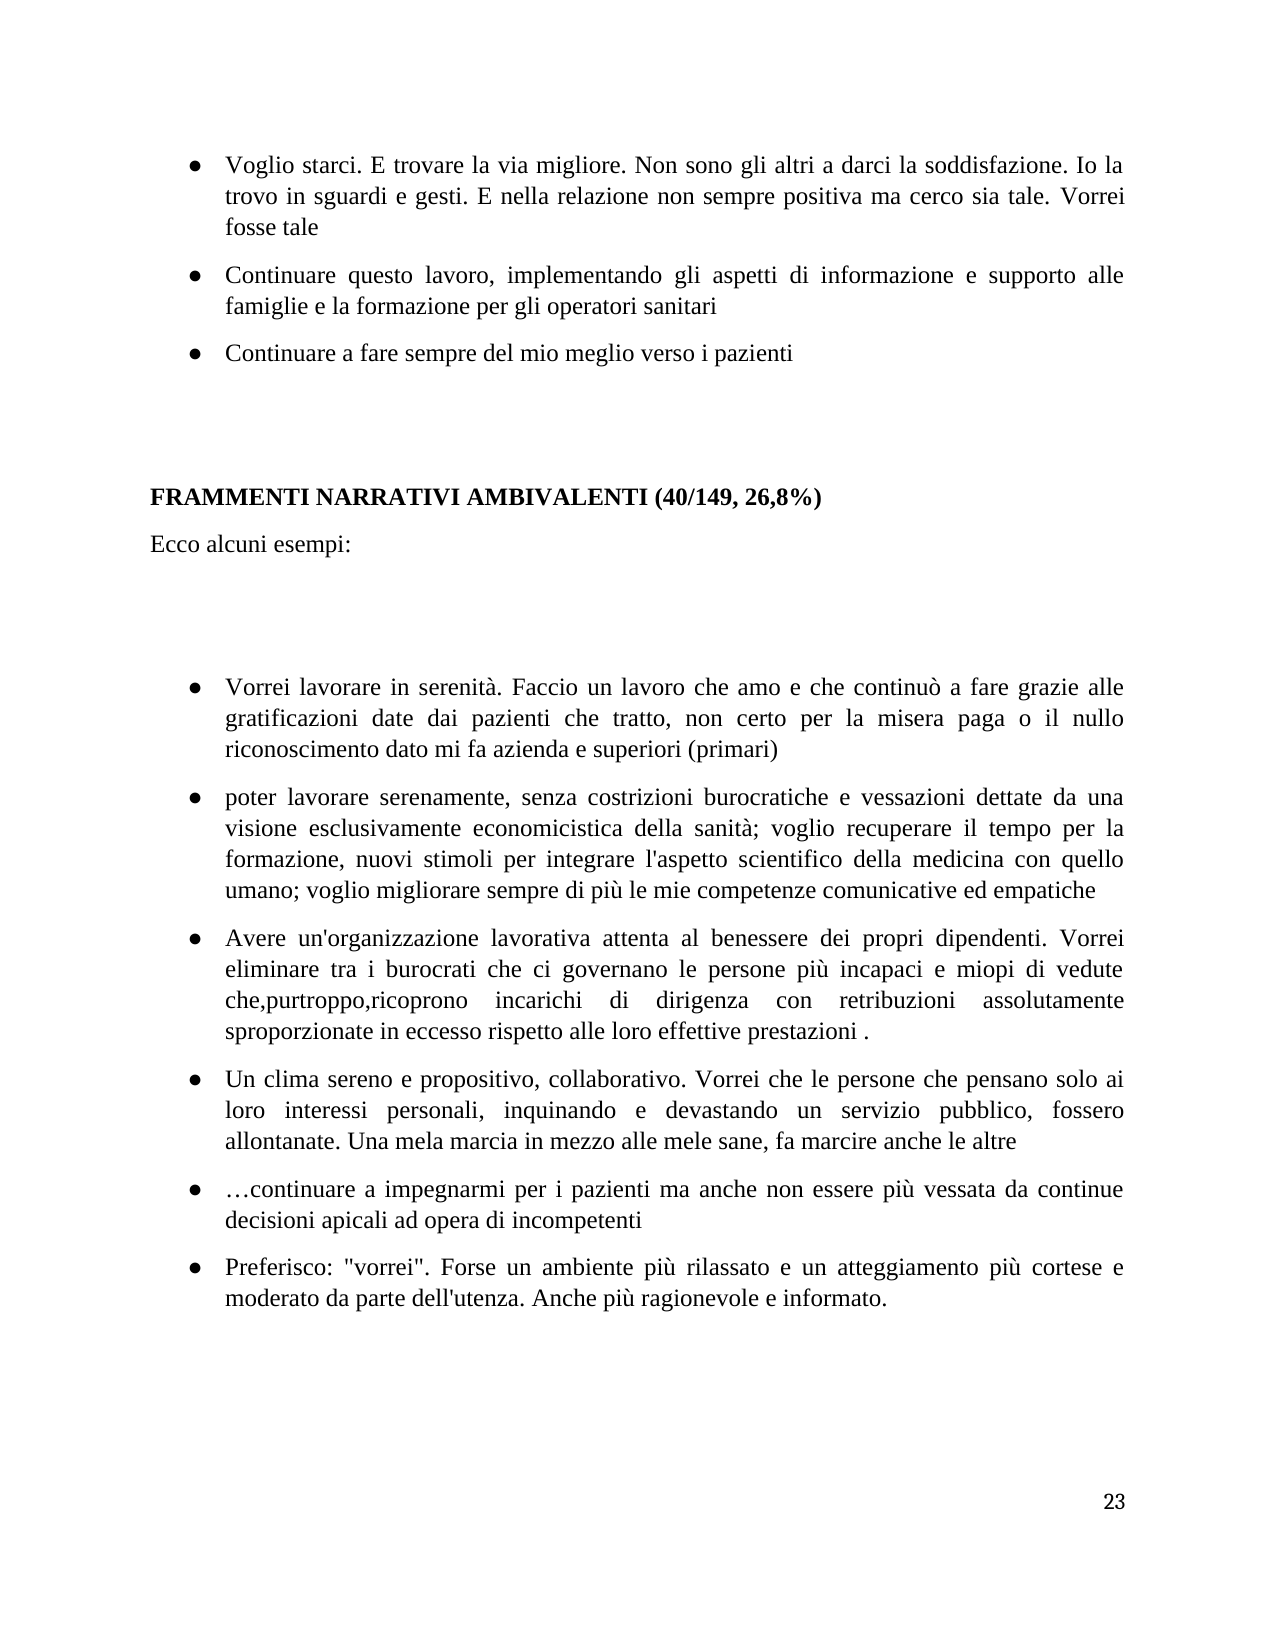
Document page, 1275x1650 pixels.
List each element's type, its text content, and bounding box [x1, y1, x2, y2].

text FRAMMENTI NARRATIVI AMBIVALENTI (40/149, 26,8%) [150, 482, 1125, 510]
list Continuare questo lavoro, implementando gli aspetti di informazione e supporto alle famiglie e la formazione per gli operatori sanitari [187, 260, 1125, 319]
list Vorrei lavorare in serenità. Faccio un lavoro che amo e che continuò a fare grazie alle gratificazioni date dai pazienti che tratto, non certo per la misera paga o il nullo riconoscimento dato mi fa azienda e superiori (primari) [187, 672, 1125, 763]
list …continuare a impegnarmi per i pazienti ma anche non essere più vessata da continue decisioni apicali ad opera di incompetenti [187, 1174, 1125, 1233]
list Avere un'organizzazione lavorativa attenta al benessere dei propri dipendenti. Vorrei eliminare tra i burocrati che ci governano le persone più incapaci e miopi di vedute che,purtroppo,ricoprono incarichi di dirigenza con retribuzioni assolutamente sproporzionate in eccesso rispetto alle loro effettive prestazioni . [187, 923, 1125, 1045]
list Voglio starci. E trovare la via migliore. Non sono gli altri a darci la soddisfazione. Io la trovo in sguardi e gesti. E nella relazione non sempre positiva ma cerco sia tale. Vorrei fosse tale [187, 150, 1125, 241]
list Continuare a fare sempre del mio meglio verso i pazienti [187, 338, 1125, 367]
list poter lavorare serenamente, senza costrizioni burocratiche e vessazioni dettate da una visione esclusivamente economicistica della sanità; voglio recuperare il tempo per la formazione, nuovi stimoli per integrare l'aspetto scientifico della medicina con quello umano; voglio migliorare sempre di più le mie competenze comunicative ed empatiche [187, 782, 1125, 904]
list Preferisco: "vorrei". Forse un ambiente più rilassato e un atteggiamento più cortese e moderato da parte dell'utenza. Anche più ragionevole e informato. [187, 1252, 1125, 1312]
text Ecco alcuni esempi: [150, 529, 1125, 558]
list Un clima sereno e propositivo, collaborativo. Vorrei che le persone che pensano solo ai loro interessi personali, inquinando e devastando un servizio pubblico, fossero allontanate. Una mela marcia in mezzo alle mele sane, fa marcire anche le altre [187, 1064, 1125, 1155]
